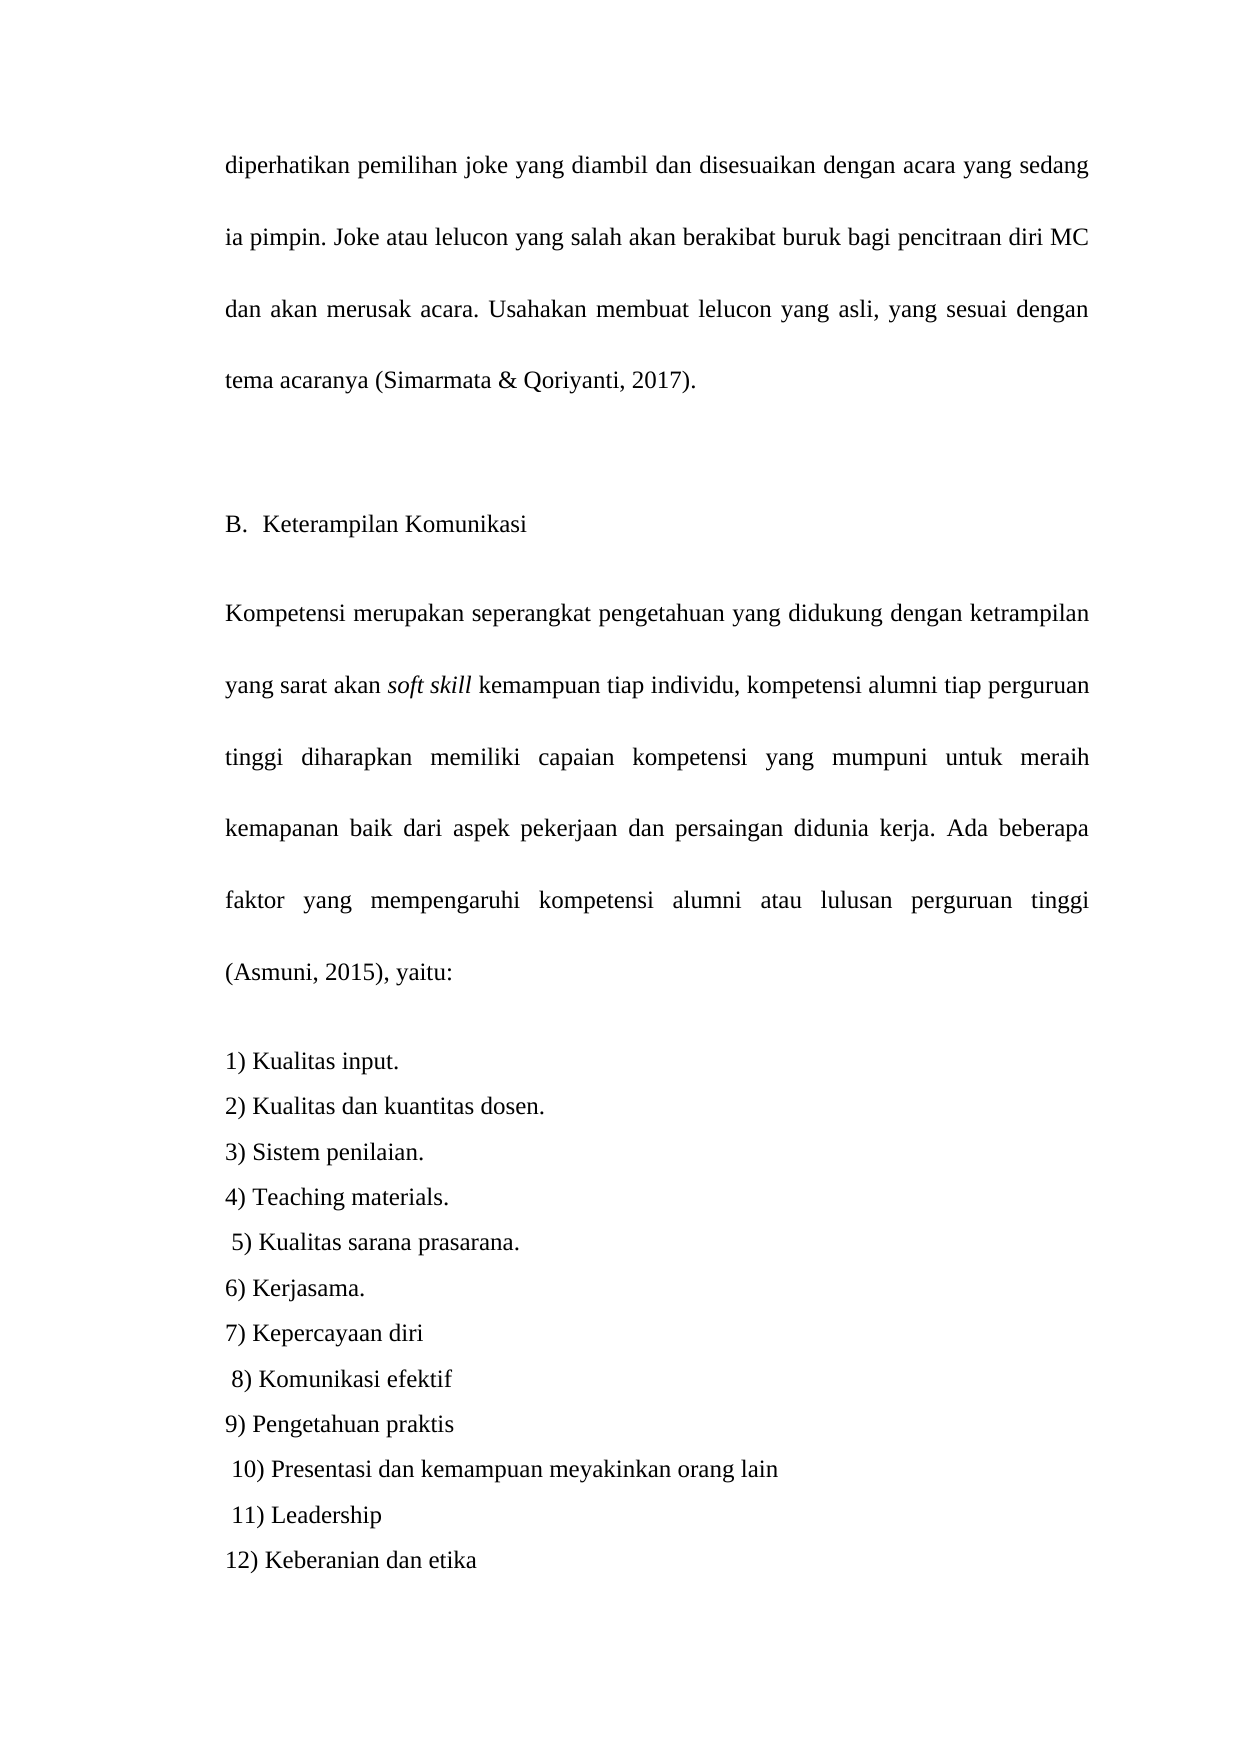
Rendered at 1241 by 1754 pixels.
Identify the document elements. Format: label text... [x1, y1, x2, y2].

text 6) Kerjasama. [150, 1273, 1090, 1302]
list Keterampilan Komunikasi [225, 509, 1090, 538]
text 2) Kualitas dan kuantitas dosen. [150, 1091, 1090, 1120]
text 1) Kualitas input. [150, 1046, 1090, 1074]
text 12) Keberanian dan etika [150, 1545, 1090, 1574]
text 8) Komunikasi efektif [150, 1364, 1090, 1392]
text Kompetensi merupakan seperangkat pengetahuan yang didukung dengan ketrampilan yang sarat akan soft skill kemampuan tiap individu, kompetensi alumni tiap perguruan tinggi diharapkan memiliki capaian kompetensi yang mumpuni untuk meraih kemapanan baik dari aspek pekerjaan dan persaingan didunia kerja. Ada beberapa faktor yang mempengaruhi kompetensi alumni atau lulusan perguruan tinggi (Asmuni, 2015), yaitu: [225, 598, 1090, 986]
text 10) Presentasi dan kemampuan meyakinkan orang lain [150, 1454, 1090, 1483]
text 3) Sistem penilaian. [150, 1137, 1090, 1165]
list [225, 150, 1090, 394]
text 7) Kepercayaan diri [150, 1318, 1090, 1347]
text 11) Leadership [150, 1500, 1090, 1529]
text 5) Kualitas sarana prasarana. [150, 1227, 1090, 1256]
text 4) Teaching materials. [150, 1182, 1090, 1211]
text 9) Pengetahuan praktis [150, 1409, 1090, 1438]
